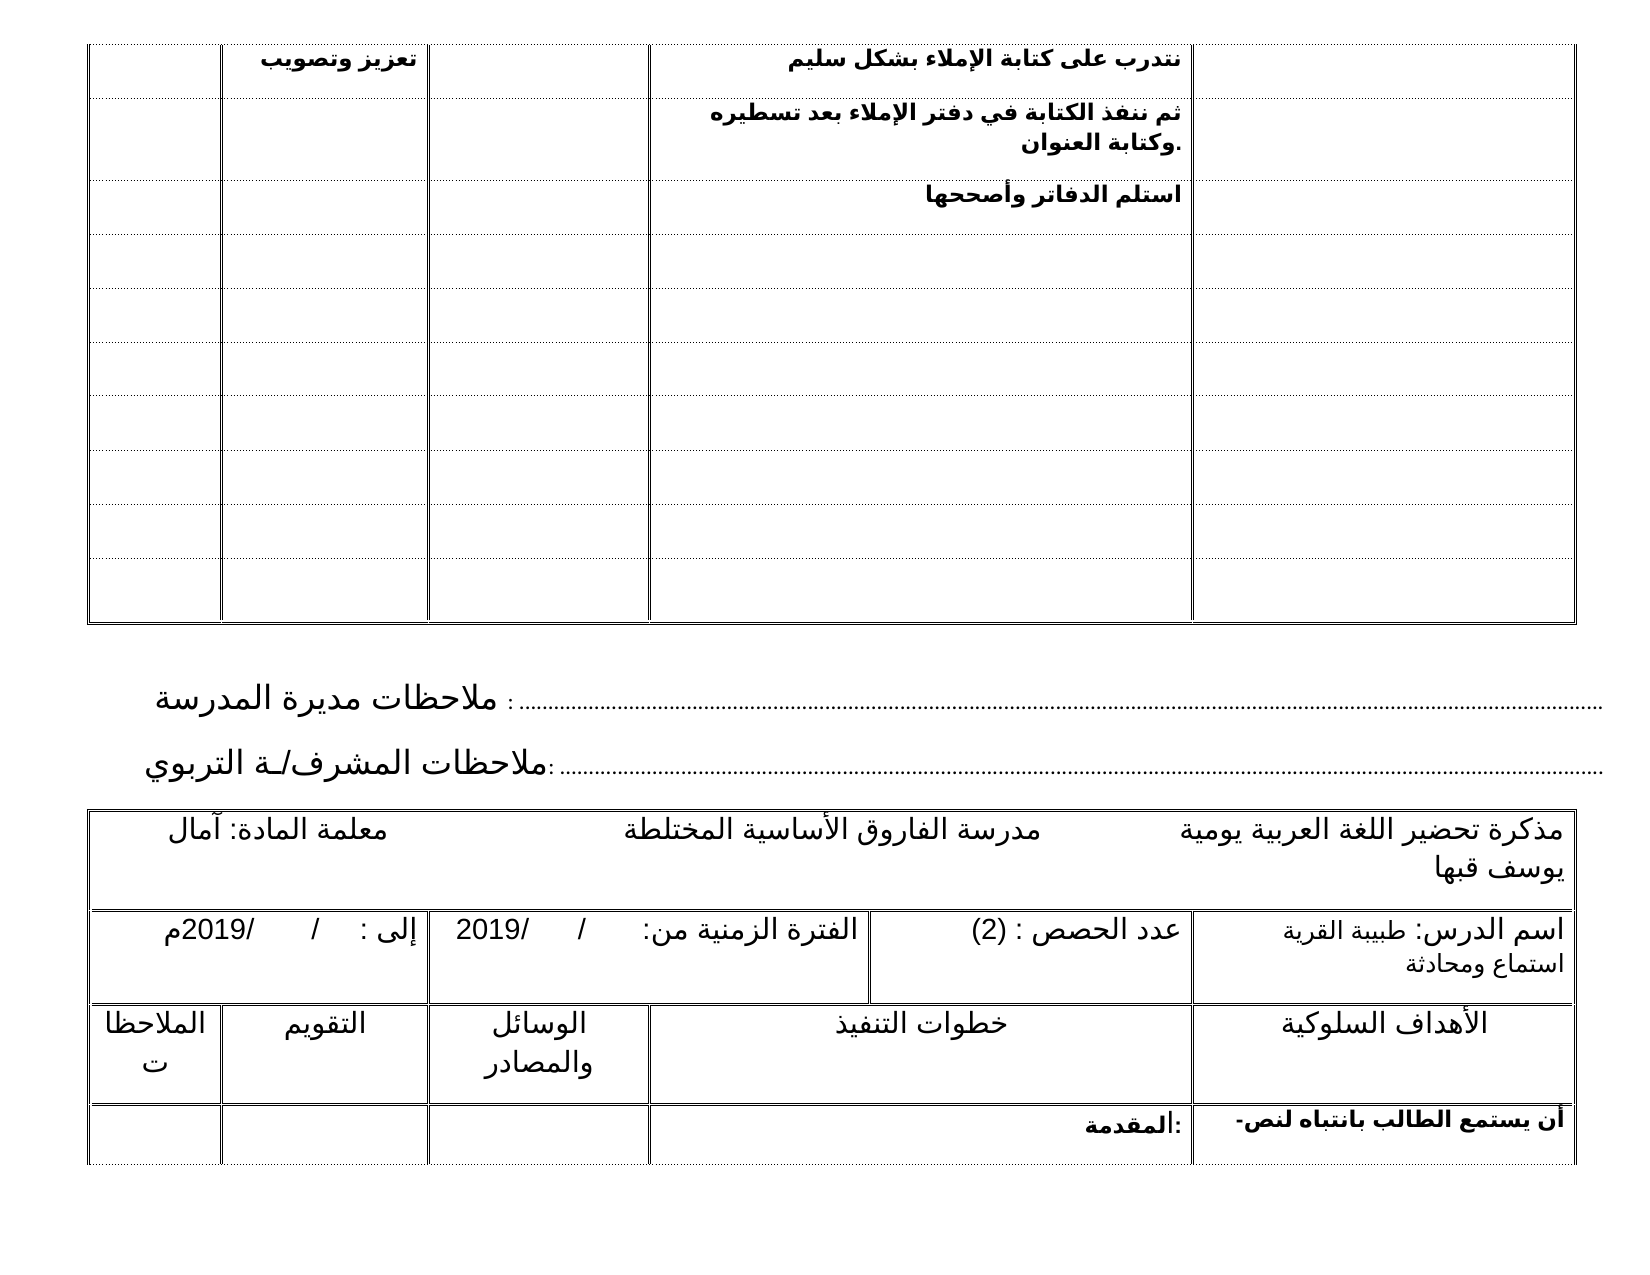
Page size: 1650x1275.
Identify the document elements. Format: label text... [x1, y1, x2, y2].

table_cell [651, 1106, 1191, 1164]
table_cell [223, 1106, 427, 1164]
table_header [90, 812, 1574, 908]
text ملاحظات مديرة المدرسة : ............................................................................................................................................................................................ [74, 678, 1606, 716]
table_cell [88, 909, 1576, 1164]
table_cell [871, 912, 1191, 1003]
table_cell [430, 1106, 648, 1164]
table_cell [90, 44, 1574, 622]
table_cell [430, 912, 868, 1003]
text ملاحظات المشرف/ـة التربوي: ..................................................................................................................................................................................... [74, 743, 1606, 782]
